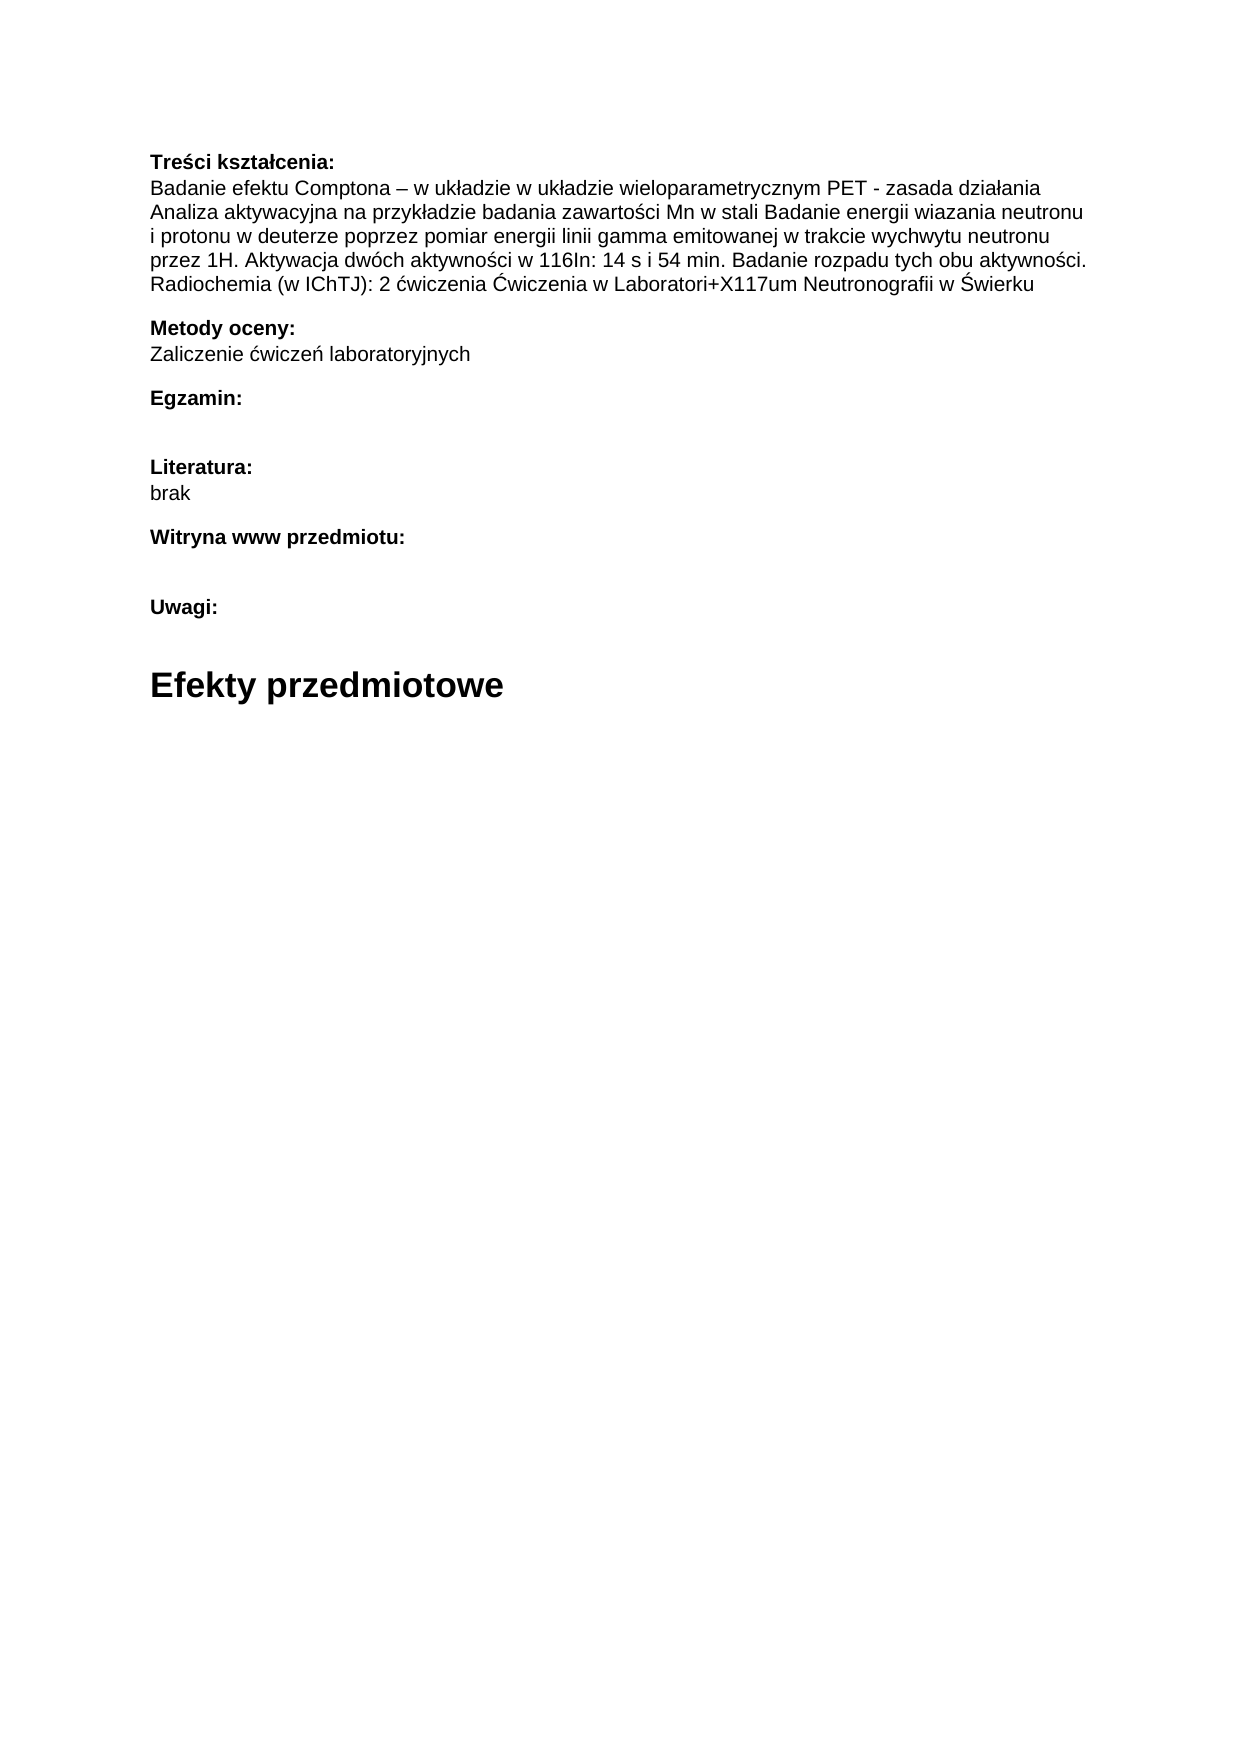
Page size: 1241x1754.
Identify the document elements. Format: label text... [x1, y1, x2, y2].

text Treści kształcenia: [150, 150, 1090, 174]
text Literatura: [150, 455, 1090, 479]
text Zaliczenie ćwiczeń laboratoryjnych [150, 342, 1090, 366]
text Egzamin: [150, 385, 1090, 409]
text Metody oceny: [150, 316, 1090, 339]
subtitle Efekty przedmiotowe [150, 664, 1090, 705]
text Uwagi: [150, 595, 1090, 619]
text Badanie efektu Comptona – w układzie w układzie wieloparametrycznym PET - zasada działania Analiza aktywacyjna na przykładzie badania zawartości Mn w stali Badanie energii wiazania neutronu i protonu w deuterze poprzez pomiar energii linii gamma emitowanej w trakcie wychwytu neutronu przez 1H. Aktywacja dwóch aktywności w 116In: 14 s i 54 min. Badanie rozpadu tych obu aktywności. Radiochemia (w IChTJ): 2 ćwiczenia Ćwiczenia w Laboratori+X117um Neutronografii w Świerku [150, 176, 1090, 296]
text Witryna www przedmiotu: [150, 525, 1090, 549]
text brak [150, 481, 1090, 505]
